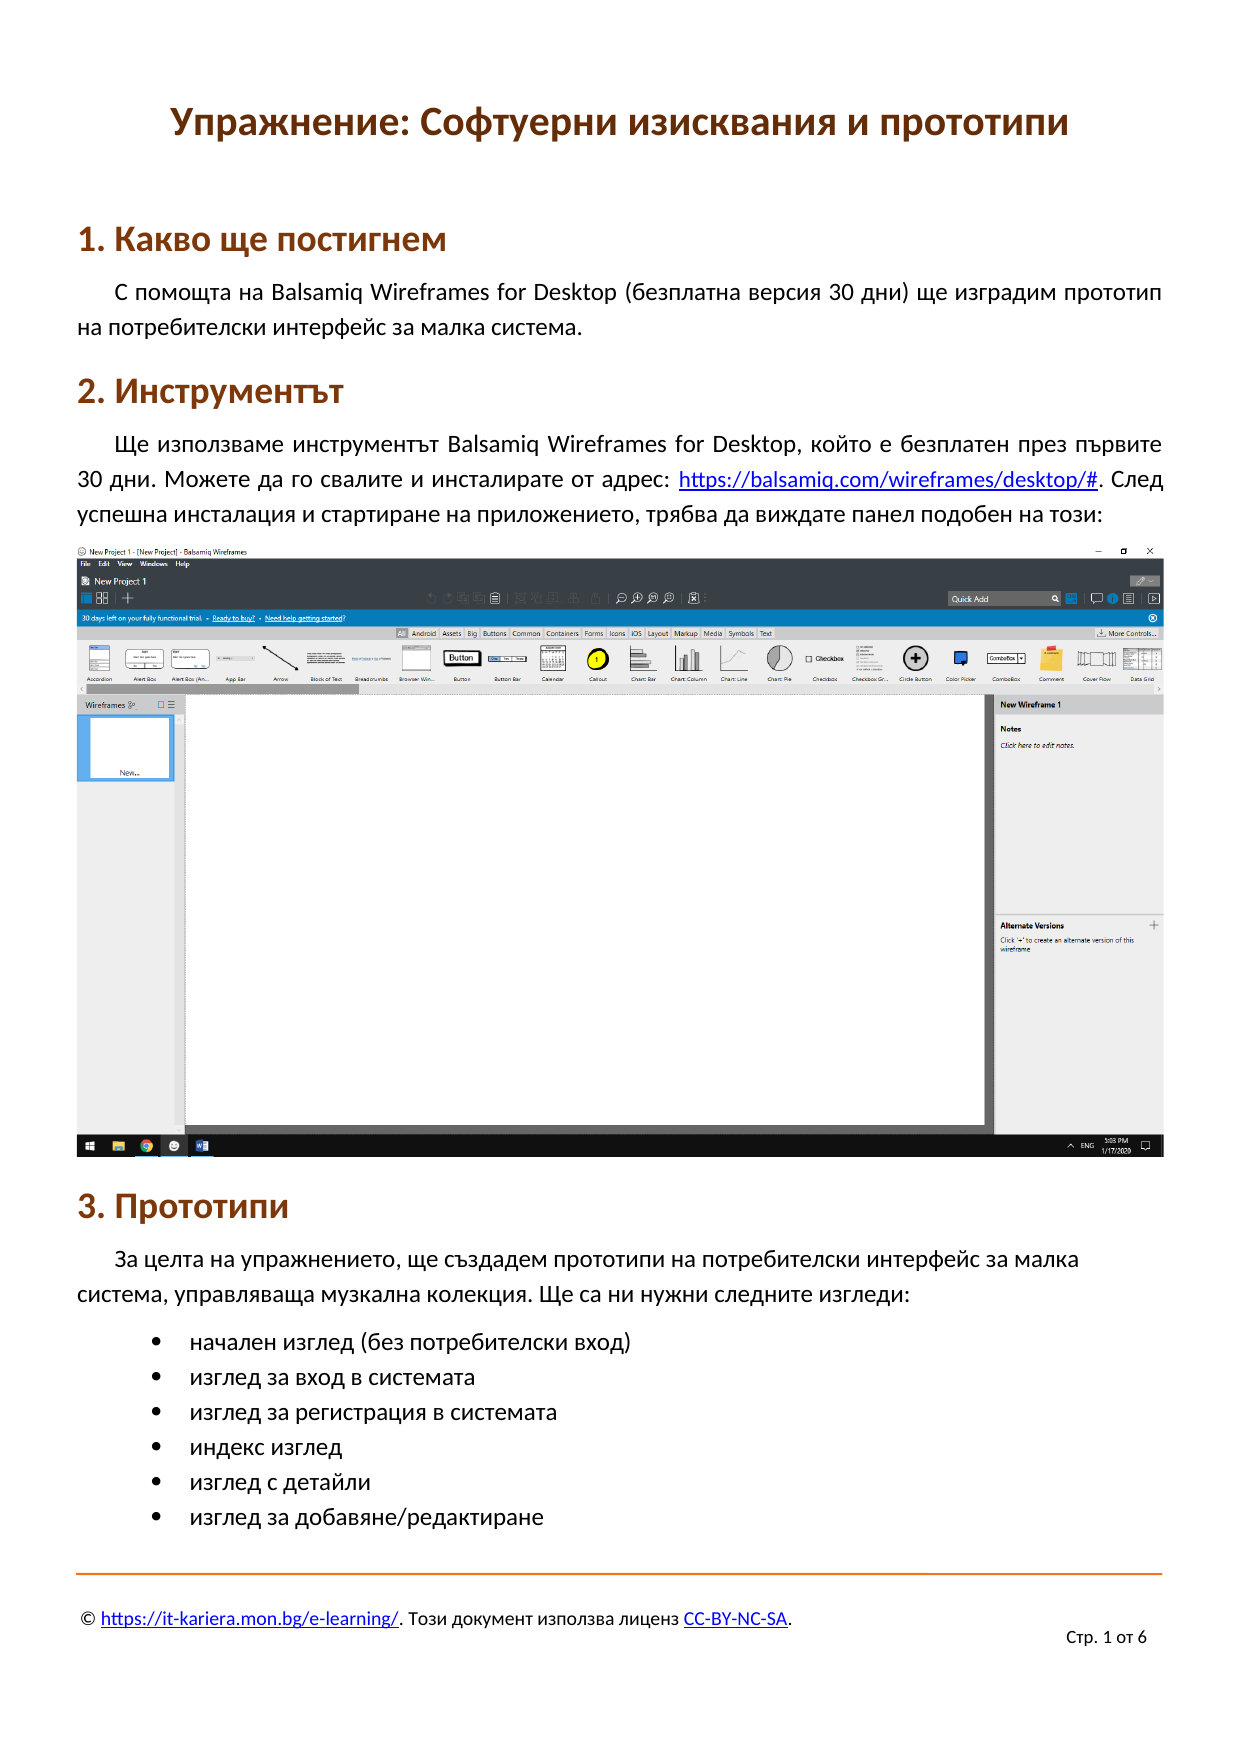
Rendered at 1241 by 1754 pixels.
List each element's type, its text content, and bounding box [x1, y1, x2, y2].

subtitle Упражнение: Софтуерни изисквания и прототипи [77, 95, 1163, 146]
subtitle Инструментът [77, 367, 1163, 413]
subtitle Какво ще постигнем [77, 215, 1163, 261]
list индекс изглед [152, 1431, 1163, 1461]
list изглед за добавяне/редактиране [152, 1501, 1163, 1531]
list изглед за вход в системата [152, 1361, 1163, 1391]
list изглед с детайли [152, 1466, 1163, 1496]
subtitle Прототипи [77, 1182, 1163, 1228]
list изглед за регистрация в системата [152, 1396, 1163, 1426]
list начален изглед (без потребителски вход) [152, 1326, 1163, 1356]
text За целта на упражнението, ще създадем прототипи на потребителски интерфейс за малка система, управляваща музкална колекция. Ще са ни нужни следните изгледи: [77, 1243, 1163, 1309]
text Ще използваме инструментът Balsamiq Wireframes for Desktop, който е безплатен през първите 30 дни. Можете да го свалите и инсталирате от адрес: https://balsamiq.com/wireframes/desktop/#. След успешна инсталация и стартиране на приложението, трябва да виждате панел подобен на този: [77, 428, 1163, 529]
text С помощта на Balsamiq Wireframes for Desktop (безплатна версия 30 дни) ще изградим прототип на потребителски интерфейс за малка система. [77, 276, 1163, 342]
picture [76, 545, 1164, 1157]
